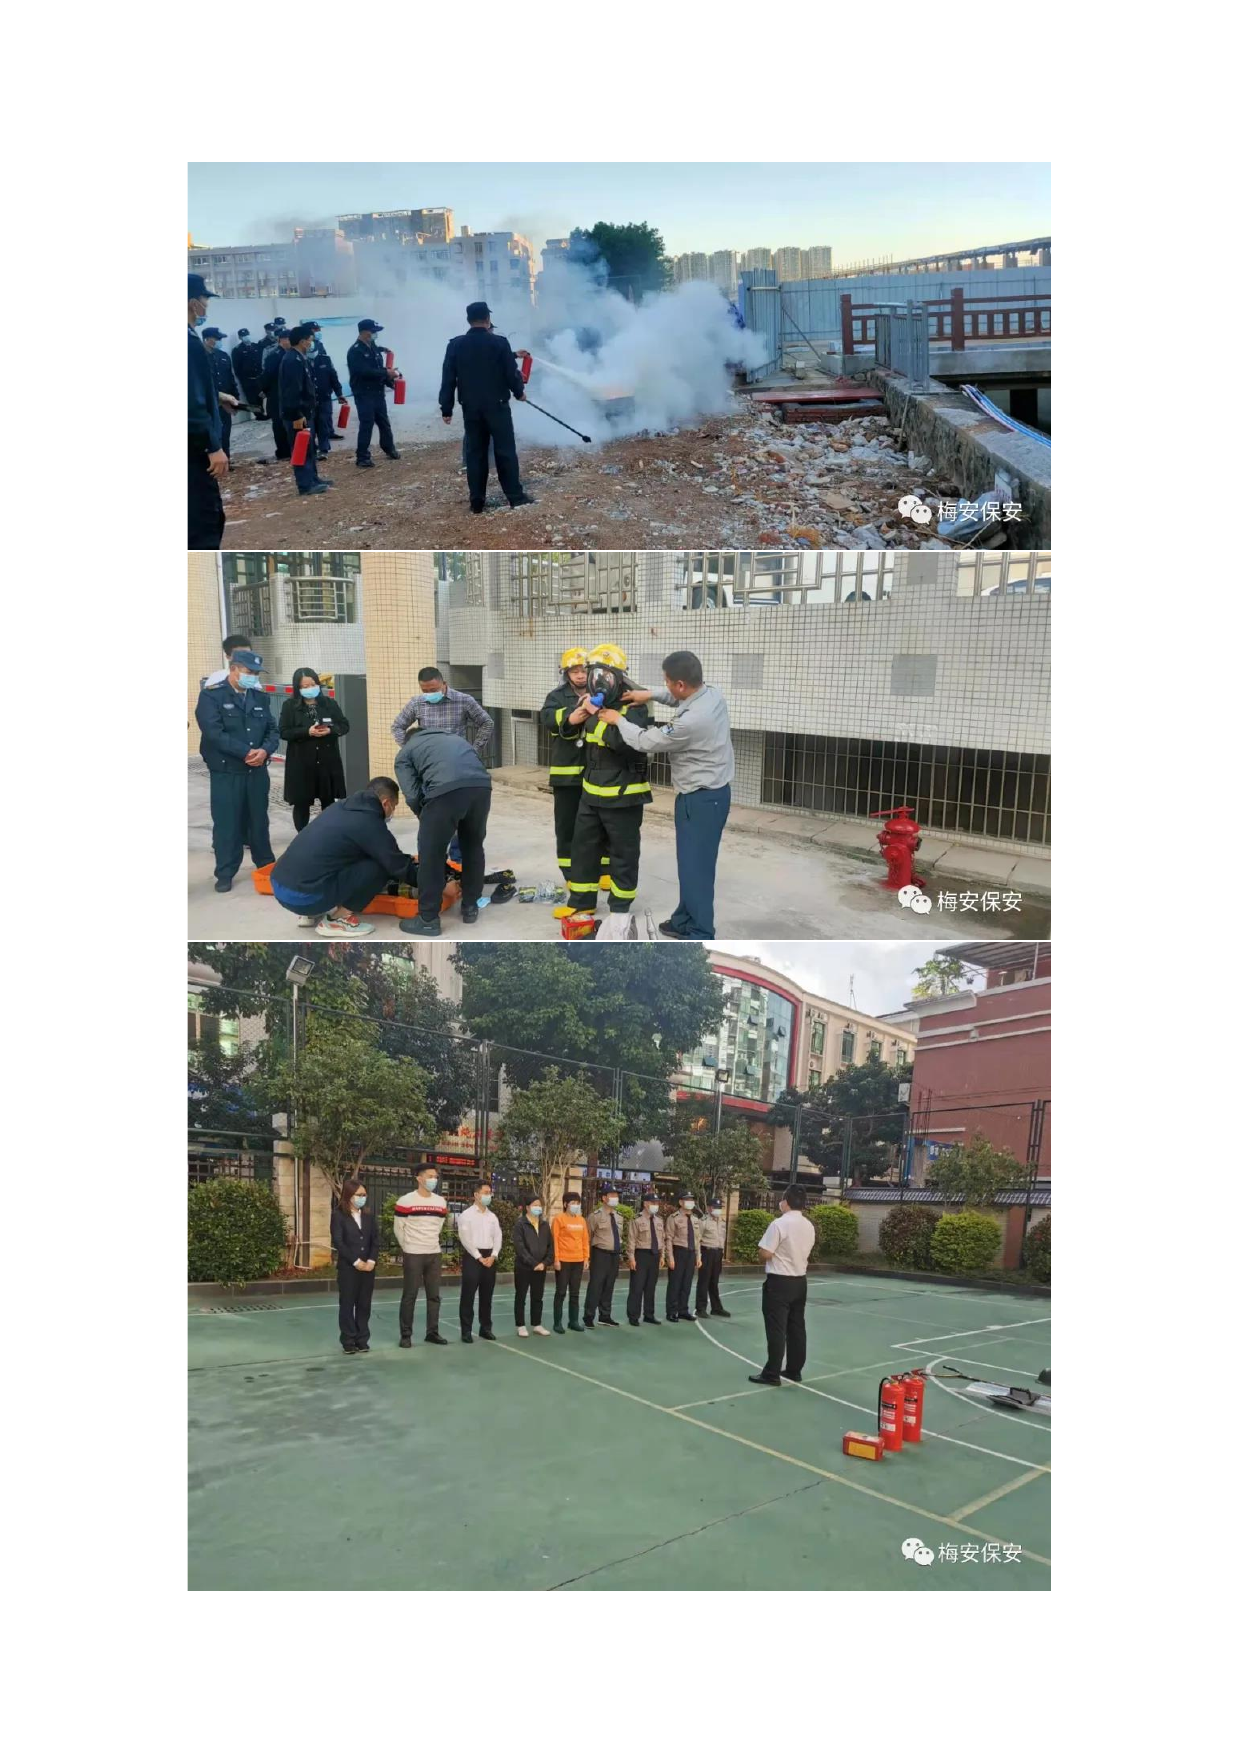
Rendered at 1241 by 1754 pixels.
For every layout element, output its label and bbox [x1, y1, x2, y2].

picture [187, 942, 1051, 1591]
picture [187, 162, 1051, 550]
picture [187, 552, 1051, 940]
